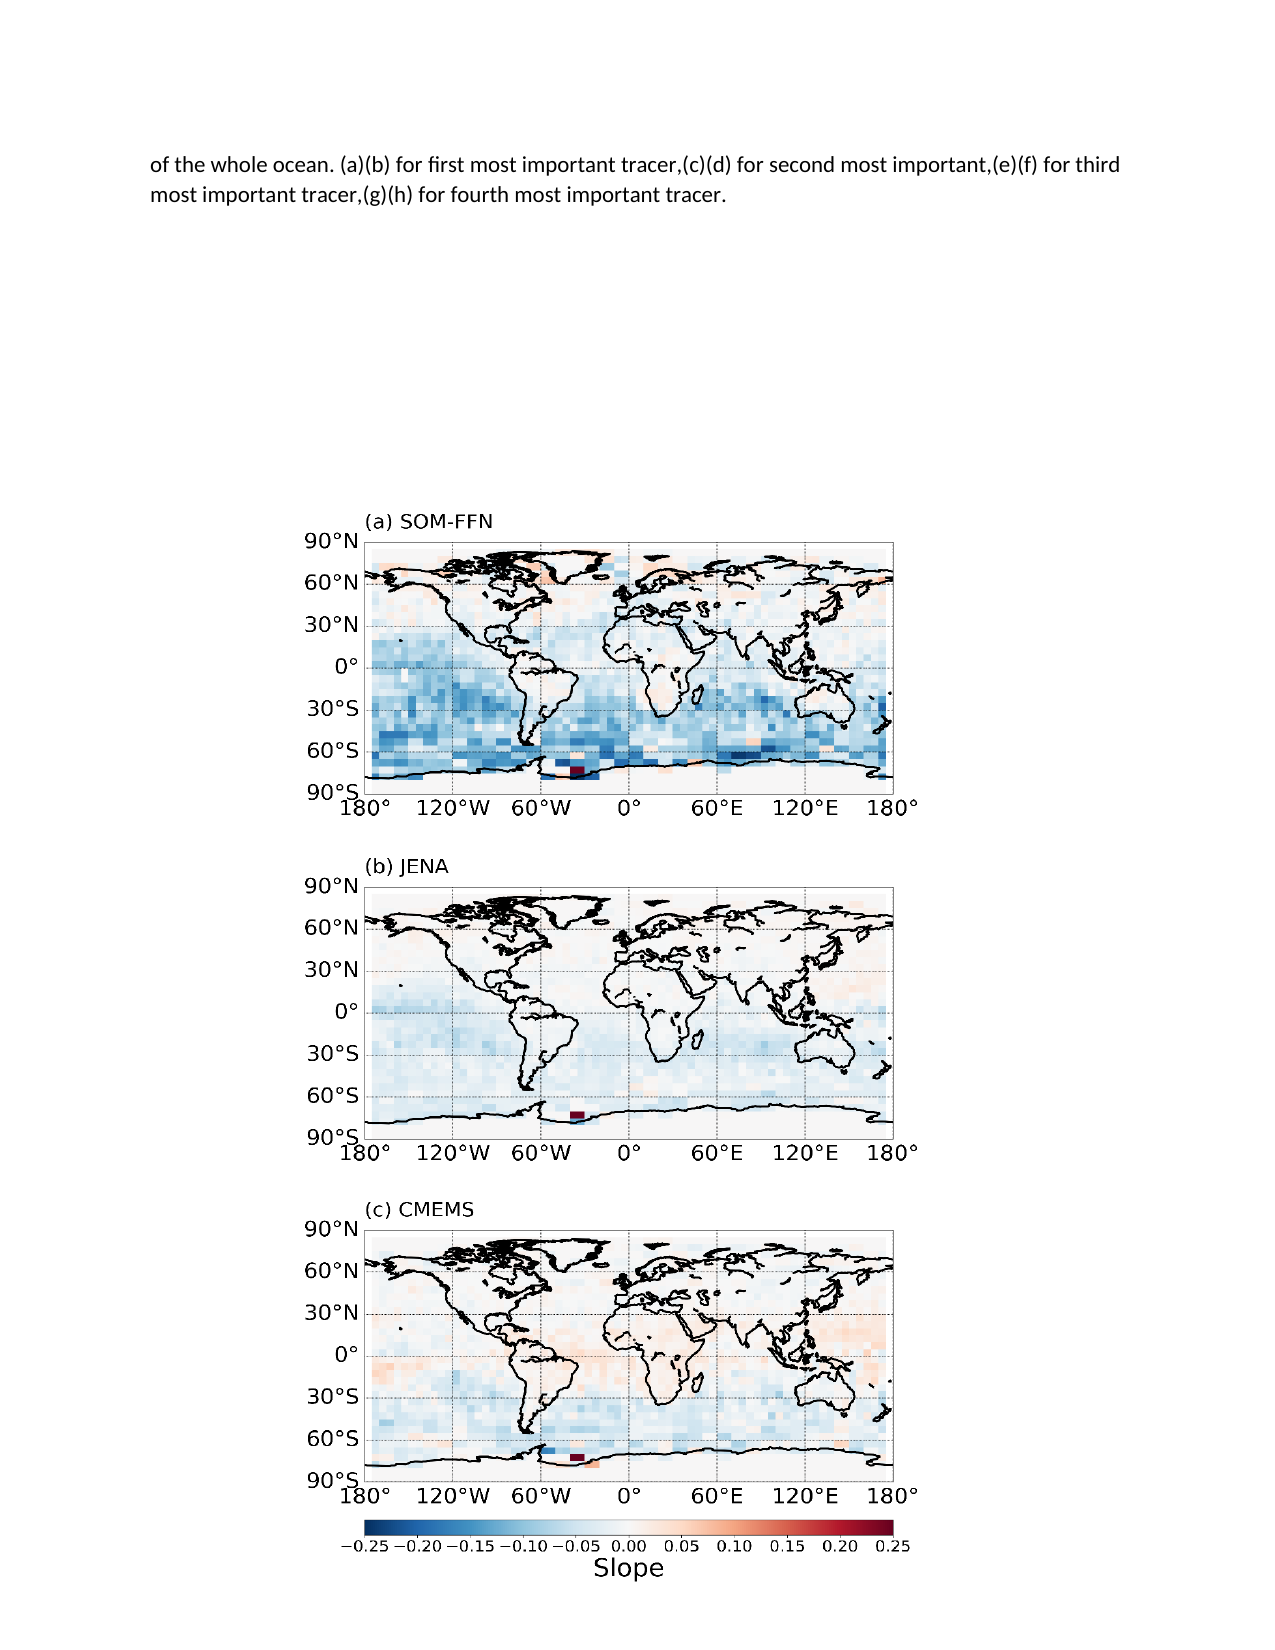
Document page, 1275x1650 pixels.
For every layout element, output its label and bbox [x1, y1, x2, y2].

picture [298, 1196, 924, 1586]
text [150, 150, 1125, 208]
picture [298, 508, 924, 827]
picture [298, 853, 924, 1173]
